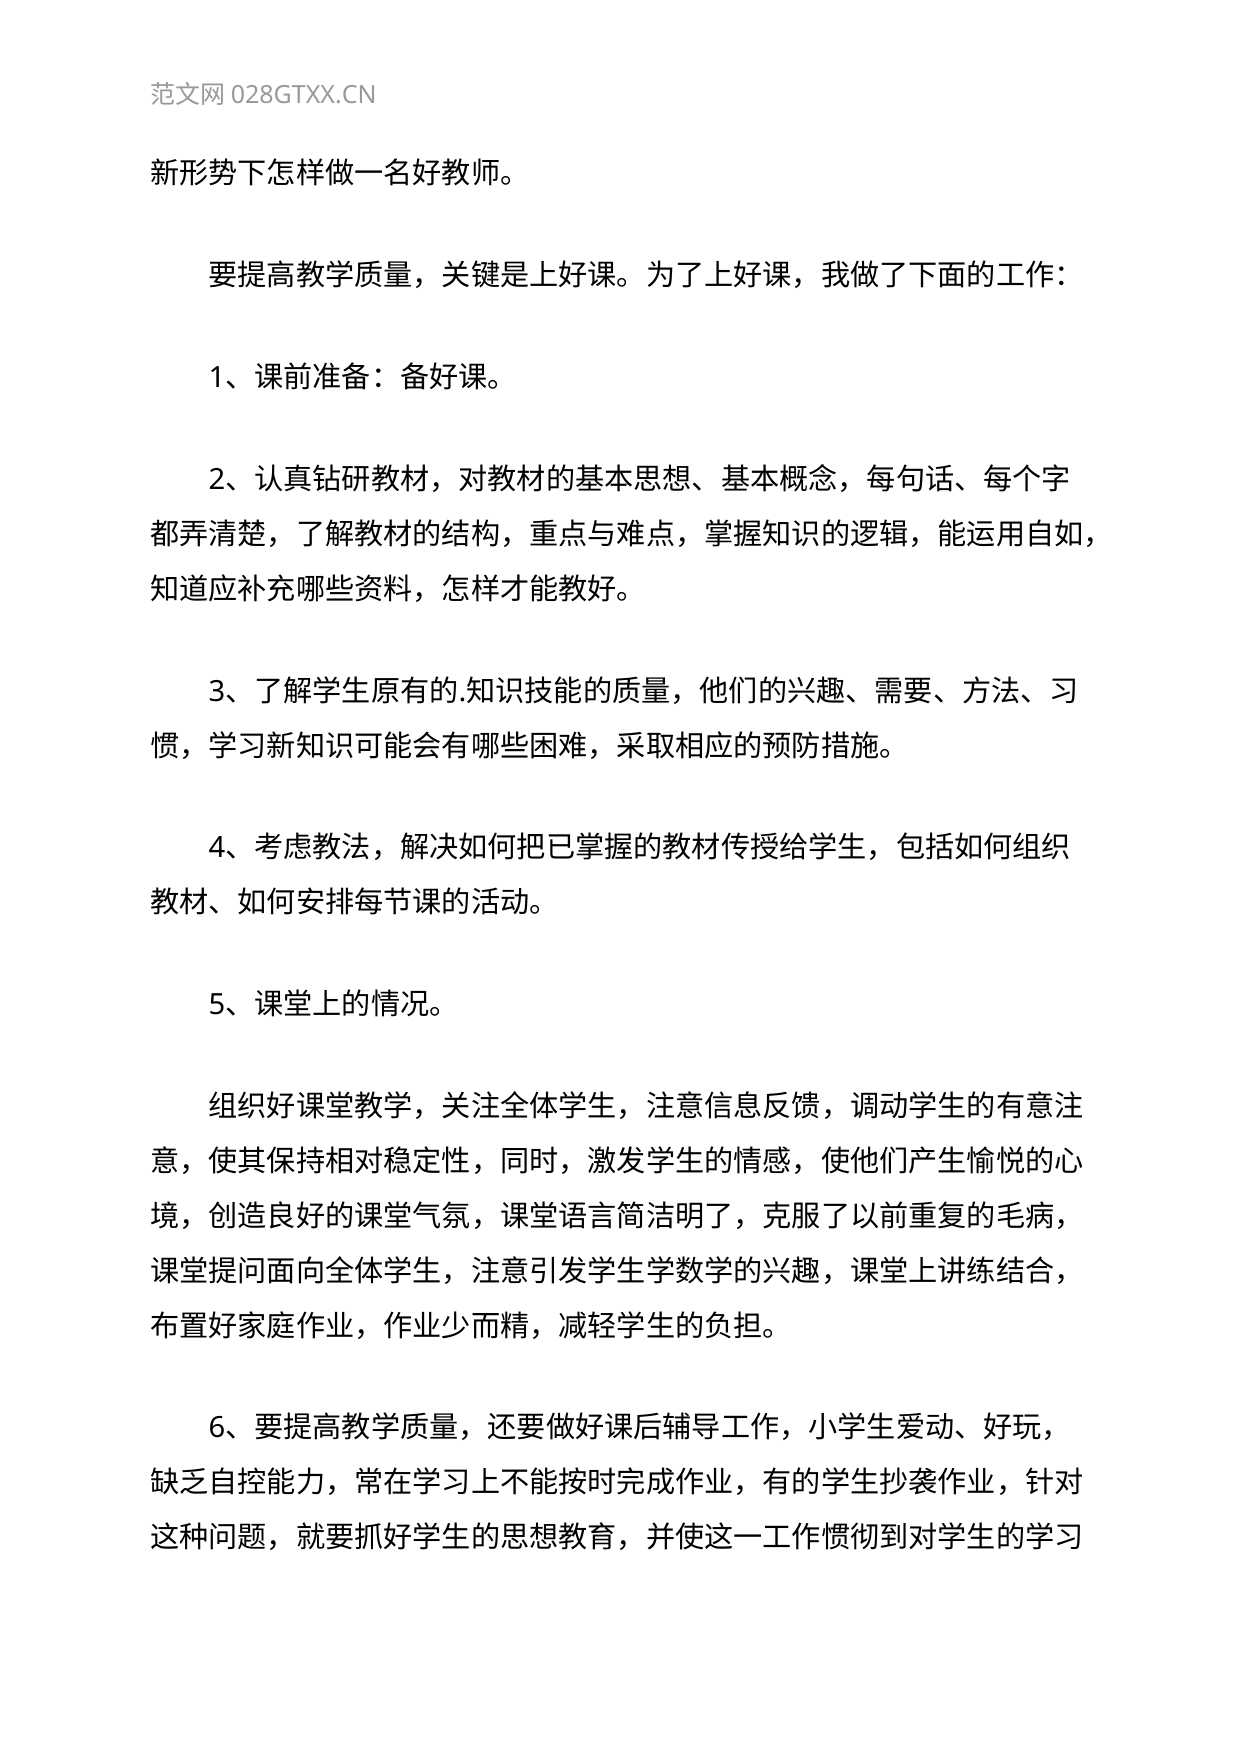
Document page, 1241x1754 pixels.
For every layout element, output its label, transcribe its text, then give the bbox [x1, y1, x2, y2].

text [150, 1404, 1090, 1556]
text 要提高教学质量，关键是上好课。为了上好课，我做了下面的工作： [150, 252, 1090, 294]
text 2、认真钻研教材，对教材的基本思想、基本概念，每句话、每个字都弄清楚，了解教材的结构，重点与难点，掌握知识的逻辑，能运用自如，知道应补充哪些资料，怎样才能教好。 [150, 456, 1090, 608]
text 5、课堂上的情况。 [150, 981, 1090, 1023]
text 1、课前准备：备好课。 [150, 353, 1090, 396]
text 组织好课堂教学，关注全体学生，注意信息反馈，调动学生的有意注意，使其保持相对稳定性，同时，激发学生的情感，使他们产生愉悦的心境，创造良好的课堂气氛，课堂语言简洁明了，克服了以前重复的毛病，课堂提问面向全体学生，注意引发学生学数学的兴趣，课堂上讲练结合，布置好家庭作业，作业少而精，减轻学生的负担。 [150, 1083, 1090, 1344]
text 3、了解学生原有的.知识技能的质量，他们的兴趣、需要、方法、习惯，学习新知识可能会有哪些困难，采取相应的预防措施。 [150, 667, 1090, 764]
text 4、考虑教法，解决如何把已掌握的教材传授给学生，包括如何组织教材、如何安排每节课的活动。 [150, 824, 1090, 921]
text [150, 150, 1090, 192]
